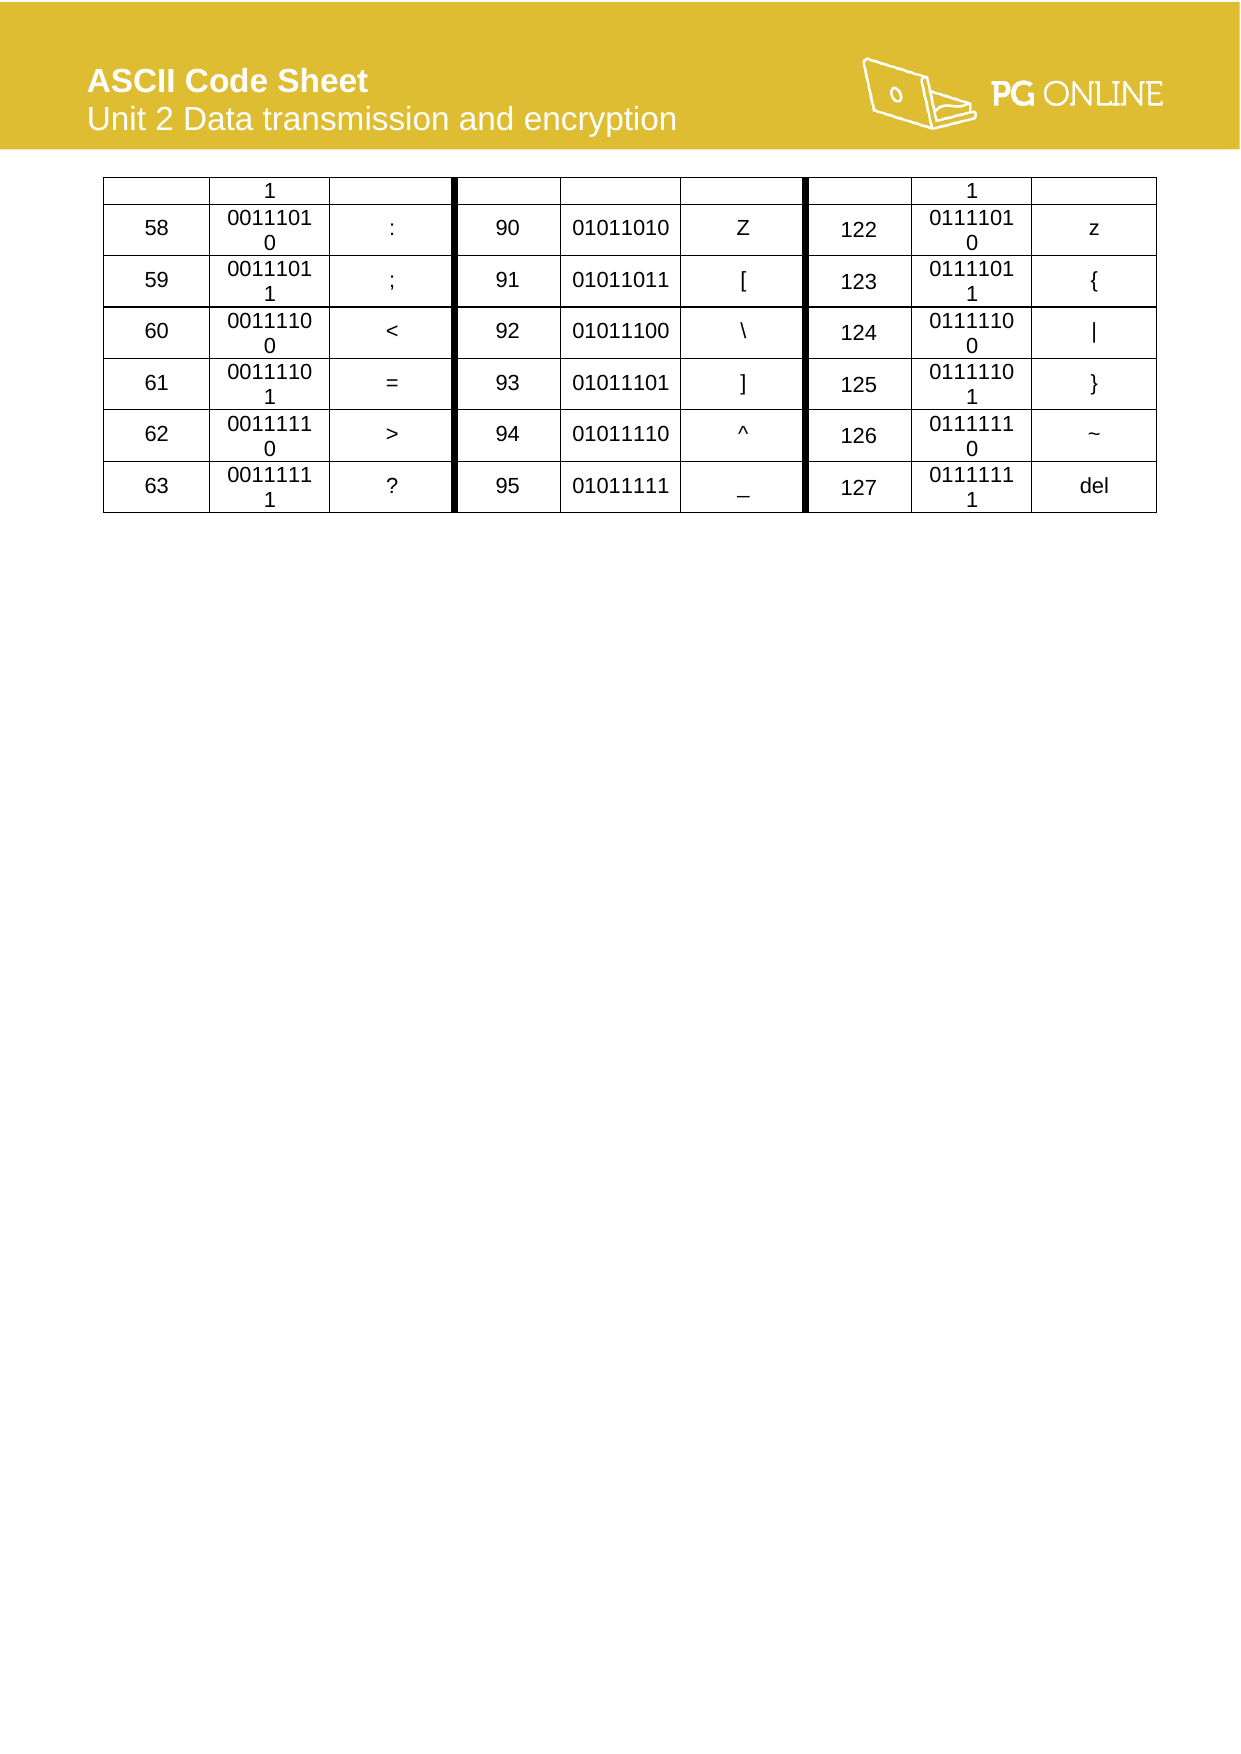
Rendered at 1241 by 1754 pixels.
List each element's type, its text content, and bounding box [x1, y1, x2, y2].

table_cell 01111010 [912, 205, 1031, 255]
table_cell 01011101 [561, 359, 680, 409]
table_cell 126 [809, 410, 911, 461]
table_cell < [330, 308, 451, 358]
picture [862, 57, 1163, 130]
table_cell 01111101 [912, 359, 1031, 409]
table_cell 00111010 [210, 205, 329, 255]
table_cell : [330, 205, 451, 255]
table_cell 121 [809, 178, 911, 203]
table_cell del [1032, 462, 1156, 512]
table_cell 58 [104, 205, 209, 255]
table_cell 57 [104, 178, 209, 203]
table_cell 61 [104, 359, 209, 409]
table_cell 9 [330, 178, 451, 203]
table_cell 00111110 [210, 410, 329, 461]
table_cell { [1032, 256, 1156, 306]
table_cell 00111100 [210, 308, 329, 358]
table_cell z [1032, 205, 1156, 255]
table_cell 01011001 [561, 178, 680, 203]
table_cell ~ [1032, 410, 1156, 461]
table_cell 62 [104, 410, 209, 461]
table_cell 122 [809, 205, 911, 255]
table_cell 01111110 [912, 410, 1031, 461]
table_cell 60 [104, 308, 209, 358]
table_cell 01011111 [561, 462, 680, 512]
table_cell | [1032, 308, 1156, 358]
table_cell 01011100 [561, 308, 680, 358]
table_cell 91 [458, 256, 560, 306]
table_cell 00111011 [210, 256, 329, 306]
table_cell 89 [458, 178, 560, 203]
table_cell 00111101 [210, 359, 329, 409]
table_cell 123 [809, 256, 911, 306]
table_cell ? [330, 462, 451, 512]
table_cell 59 [104, 256, 209, 306]
table_cell 01111111 [912, 462, 1031, 512]
table_cell 125 [809, 359, 911, 409]
table_cell 94 [458, 410, 560, 461]
table_cell ] [681, 359, 802, 409]
table_cell 01011011 [561, 256, 680, 306]
table_cell 124 [809, 308, 911, 358]
table_cell Y [681, 178, 802, 203]
table_cell 01011110 [561, 410, 680, 461]
table_cell 01111001 [912, 178, 1031, 203]
table_cell y [1032, 178, 1156, 203]
table_cell Z [681, 205, 802, 255]
table_cell 63 [104, 462, 209, 512]
table_cell 95 [458, 462, 560, 512]
table_cell [ [681, 256, 802, 306]
table_cell _ [681, 462, 802, 512]
table_cell } [1032, 359, 1156, 409]
table_cell = [330, 359, 451, 409]
table_cell 127 [809, 462, 911, 512]
table_cell \ [681, 308, 802, 358]
table_cell ; [330, 256, 451, 306]
table_cell 01111100 [912, 308, 1031, 358]
table_cell 00111001 [210, 178, 329, 203]
table_cell 93 [458, 359, 560, 409]
table_cell 01111011 [912, 256, 1031, 306]
table_cell ^ [681, 410, 802, 461]
table_cell 90 [458, 205, 560, 255]
table_cell > [330, 410, 451, 461]
table_cell 00111111 [210, 462, 329, 512]
table_cell 92 [458, 308, 560, 358]
table_cell 01011010 [561, 205, 680, 255]
